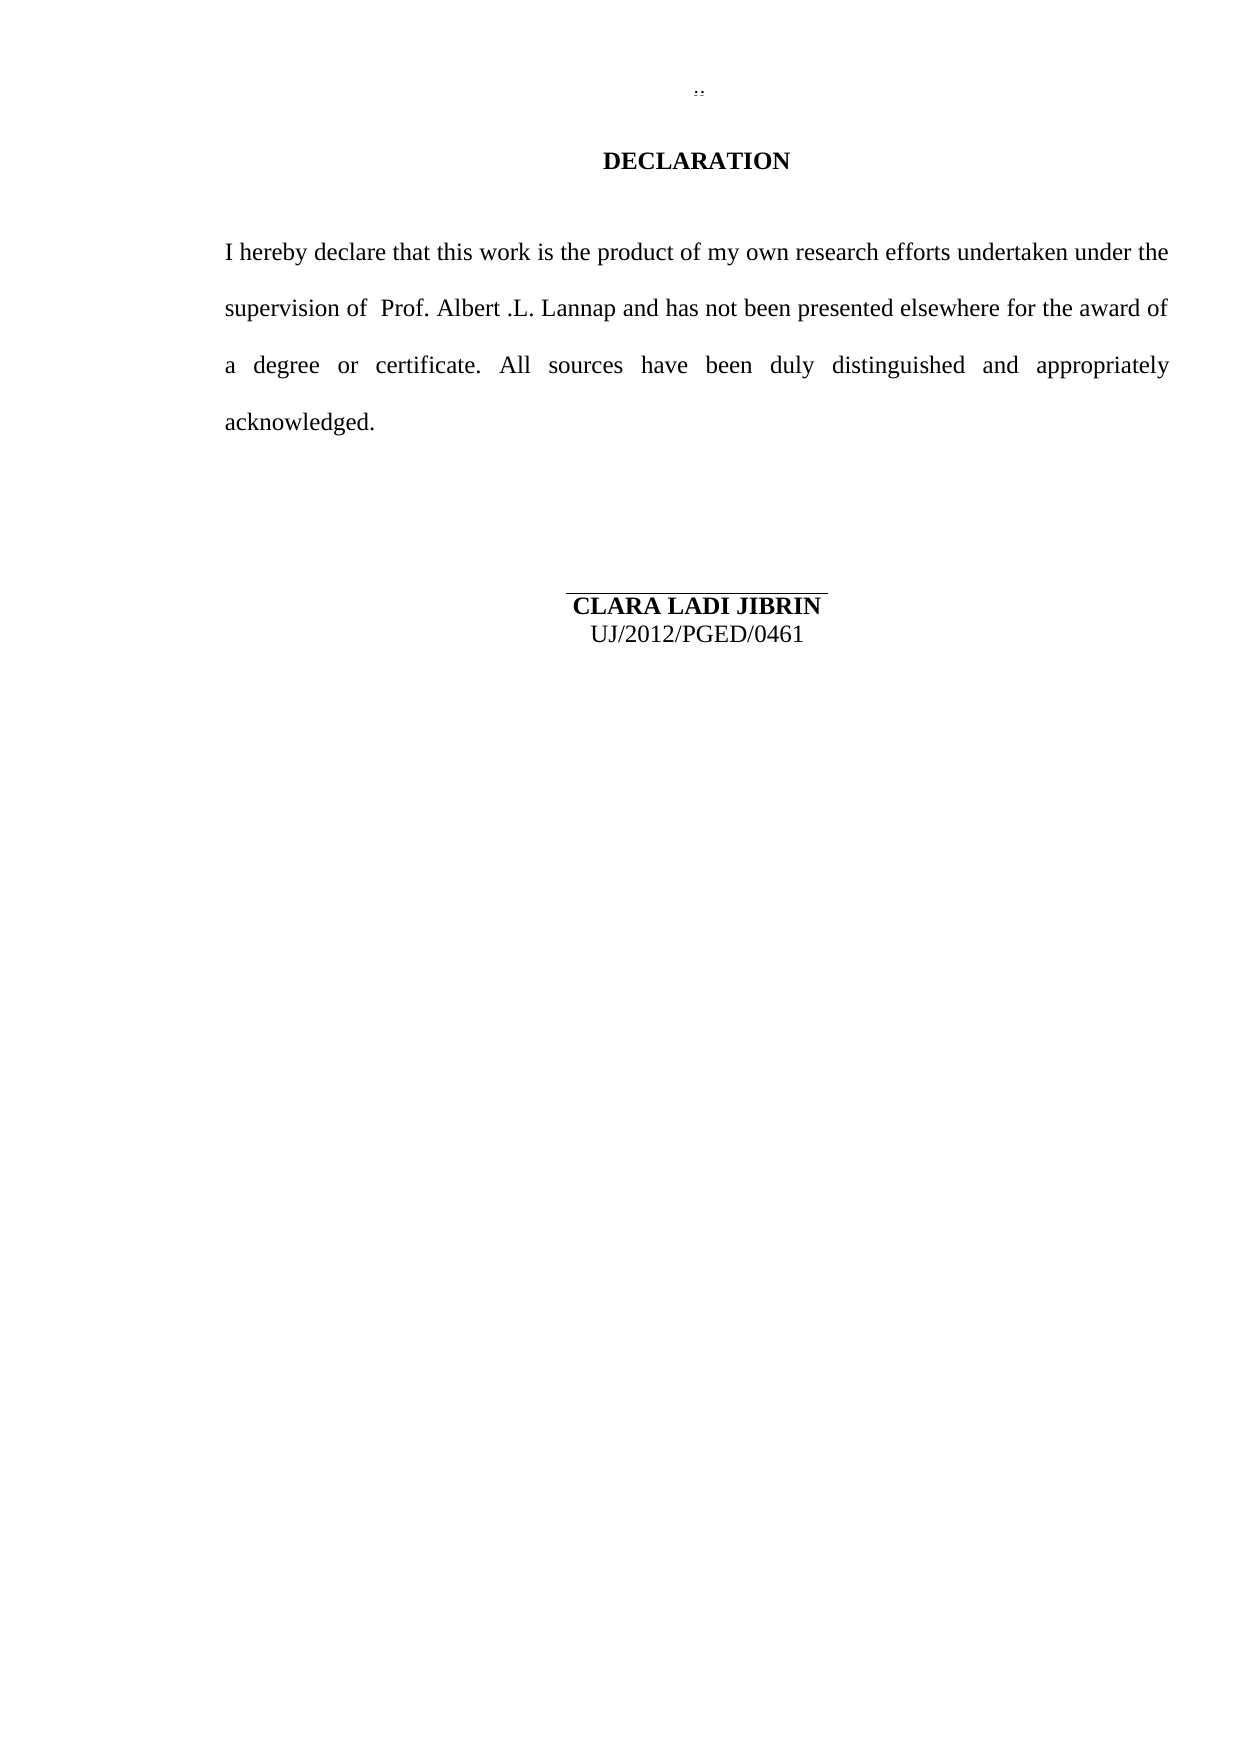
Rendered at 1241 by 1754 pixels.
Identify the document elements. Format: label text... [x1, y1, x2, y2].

subtitle CLARA LADI JIBRIN [464, 588, 929, 620]
subtitle DECLARATION [464, 146, 929, 175]
text UJ/2012/PGED/0461 [464, 620, 930, 648]
text I hereby declare that this work is the product of my own research efforts undertaken under the supervision of Prof. Albert .L. Lannap and has not been presented elsewhere for the award of a degree or certificate. All sources have been duly distinguished and appropriately acknowledged. [224, 237, 1170, 436]
